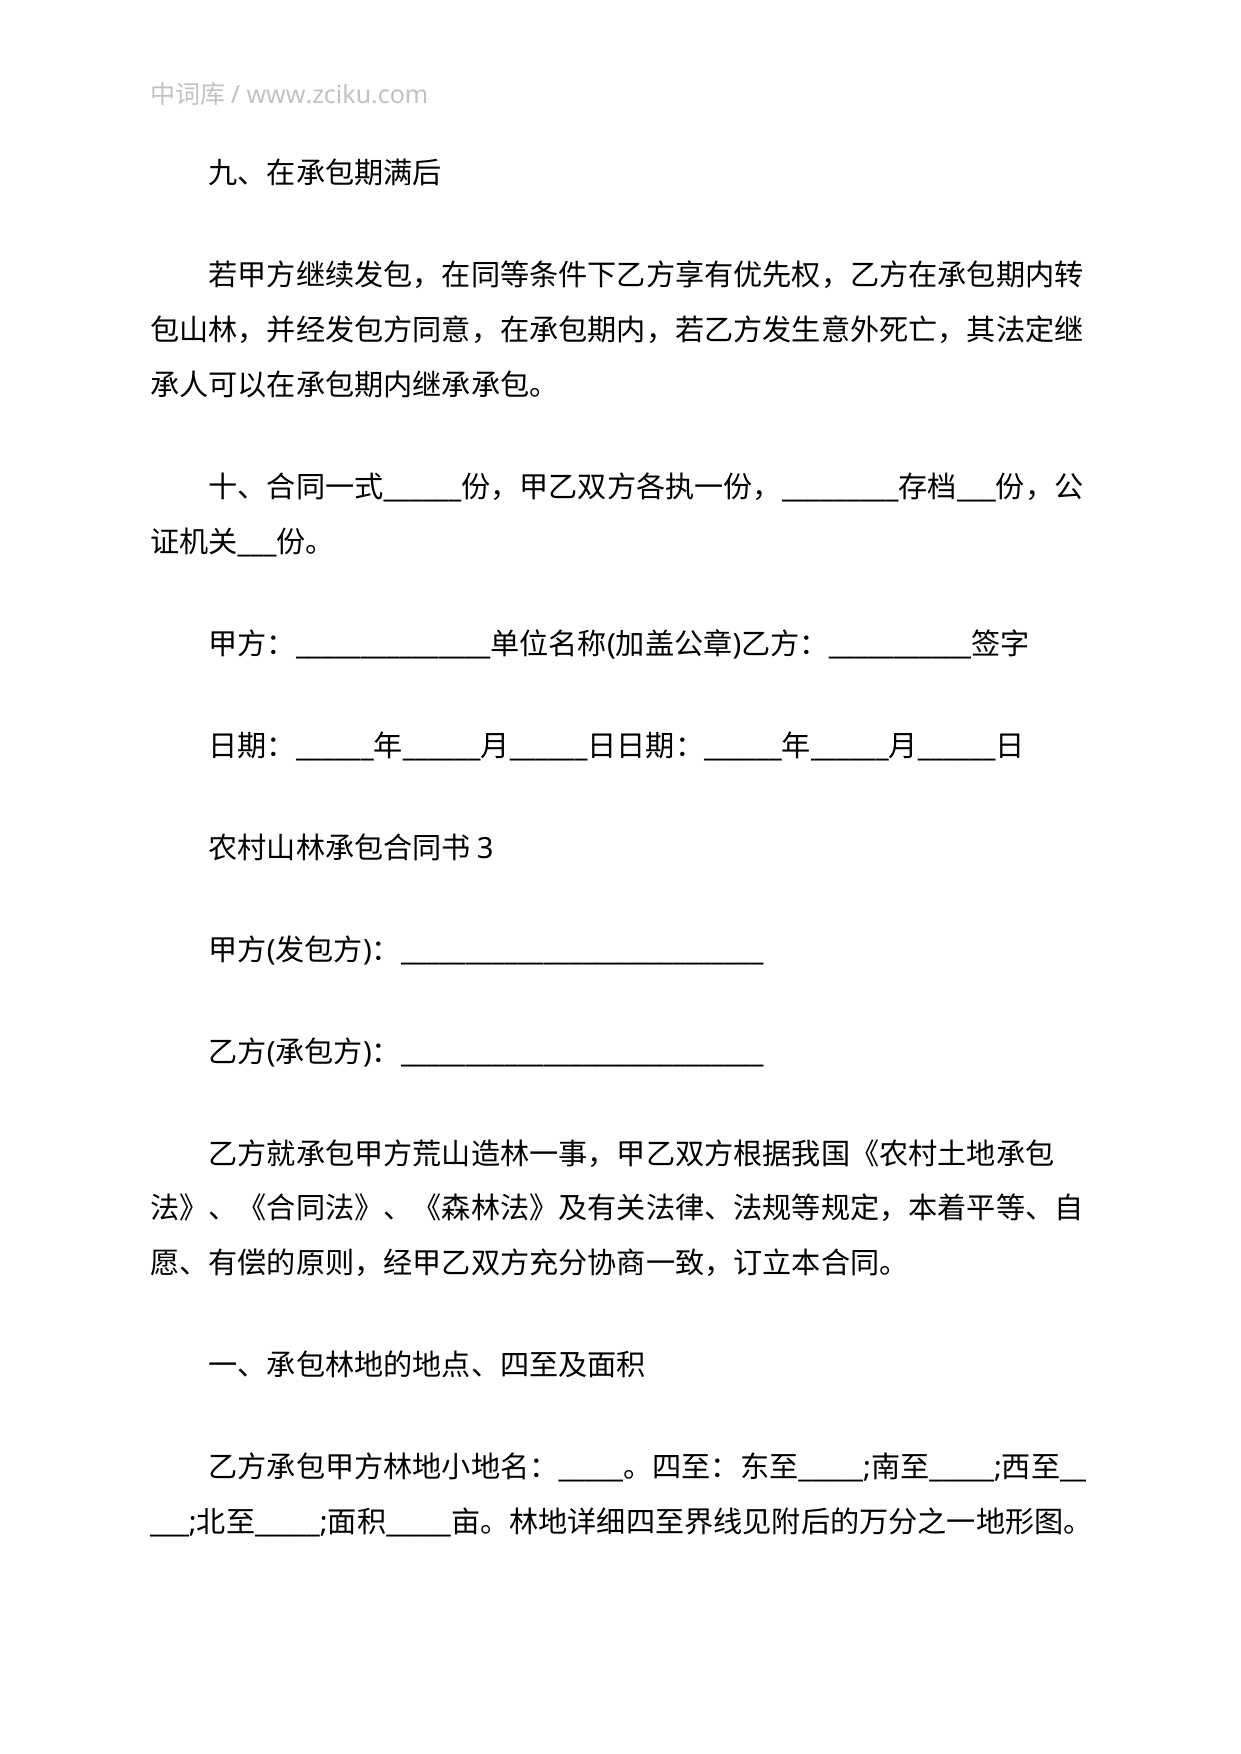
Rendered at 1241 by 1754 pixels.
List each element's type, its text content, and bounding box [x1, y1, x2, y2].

text 乙方承包甲方林地小地名：_____。四至：东至_____;南至_____;西至_____;北至_____;面积_____亩。林地详细四至界线见附后的万分之一地形图。 [150, 1443, 1090, 1541]
text 乙方就承包甲方荒山造林一事，甲乙双方根据我国《农村土地承包法》、《合同法》、《森林法》及有关法律、法规等规定，本着平等、自愿、有偿的原则，经甲乙双方充分协商一致，订立本合同。 [150, 1130, 1090, 1282]
text 农村山林承包合同书3 [150, 824, 1090, 867]
text 甲方(发包方)：____________________________ [150, 926, 1090, 969]
text 九、在承包期满后 [150, 150, 1090, 192]
text 乙方(承包方)：____________________________ [150, 1028, 1090, 1071]
text 一、承包林地的地点、四至及面积 [150, 1342, 1090, 1384]
text 甲方：_______________单位名称(加盖公章)乙方：___________签字 [150, 620, 1090, 663]
text 日期：______年______月______日日期：______年______月______日 [150, 722, 1090, 765]
text 十、合同一式______份，甲乙双方各执一份，_________存档___份，公证机关___份。 [150, 463, 1090, 561]
text 若甲方继续发包，在同等条件下乙方享有优先权，乙方在承包期内转包山林，并经发包方同意，在承包期内，若乙方发生意外死亡，其法定继承人可以在承包期内继承承包。 [150, 252, 1090, 404]
